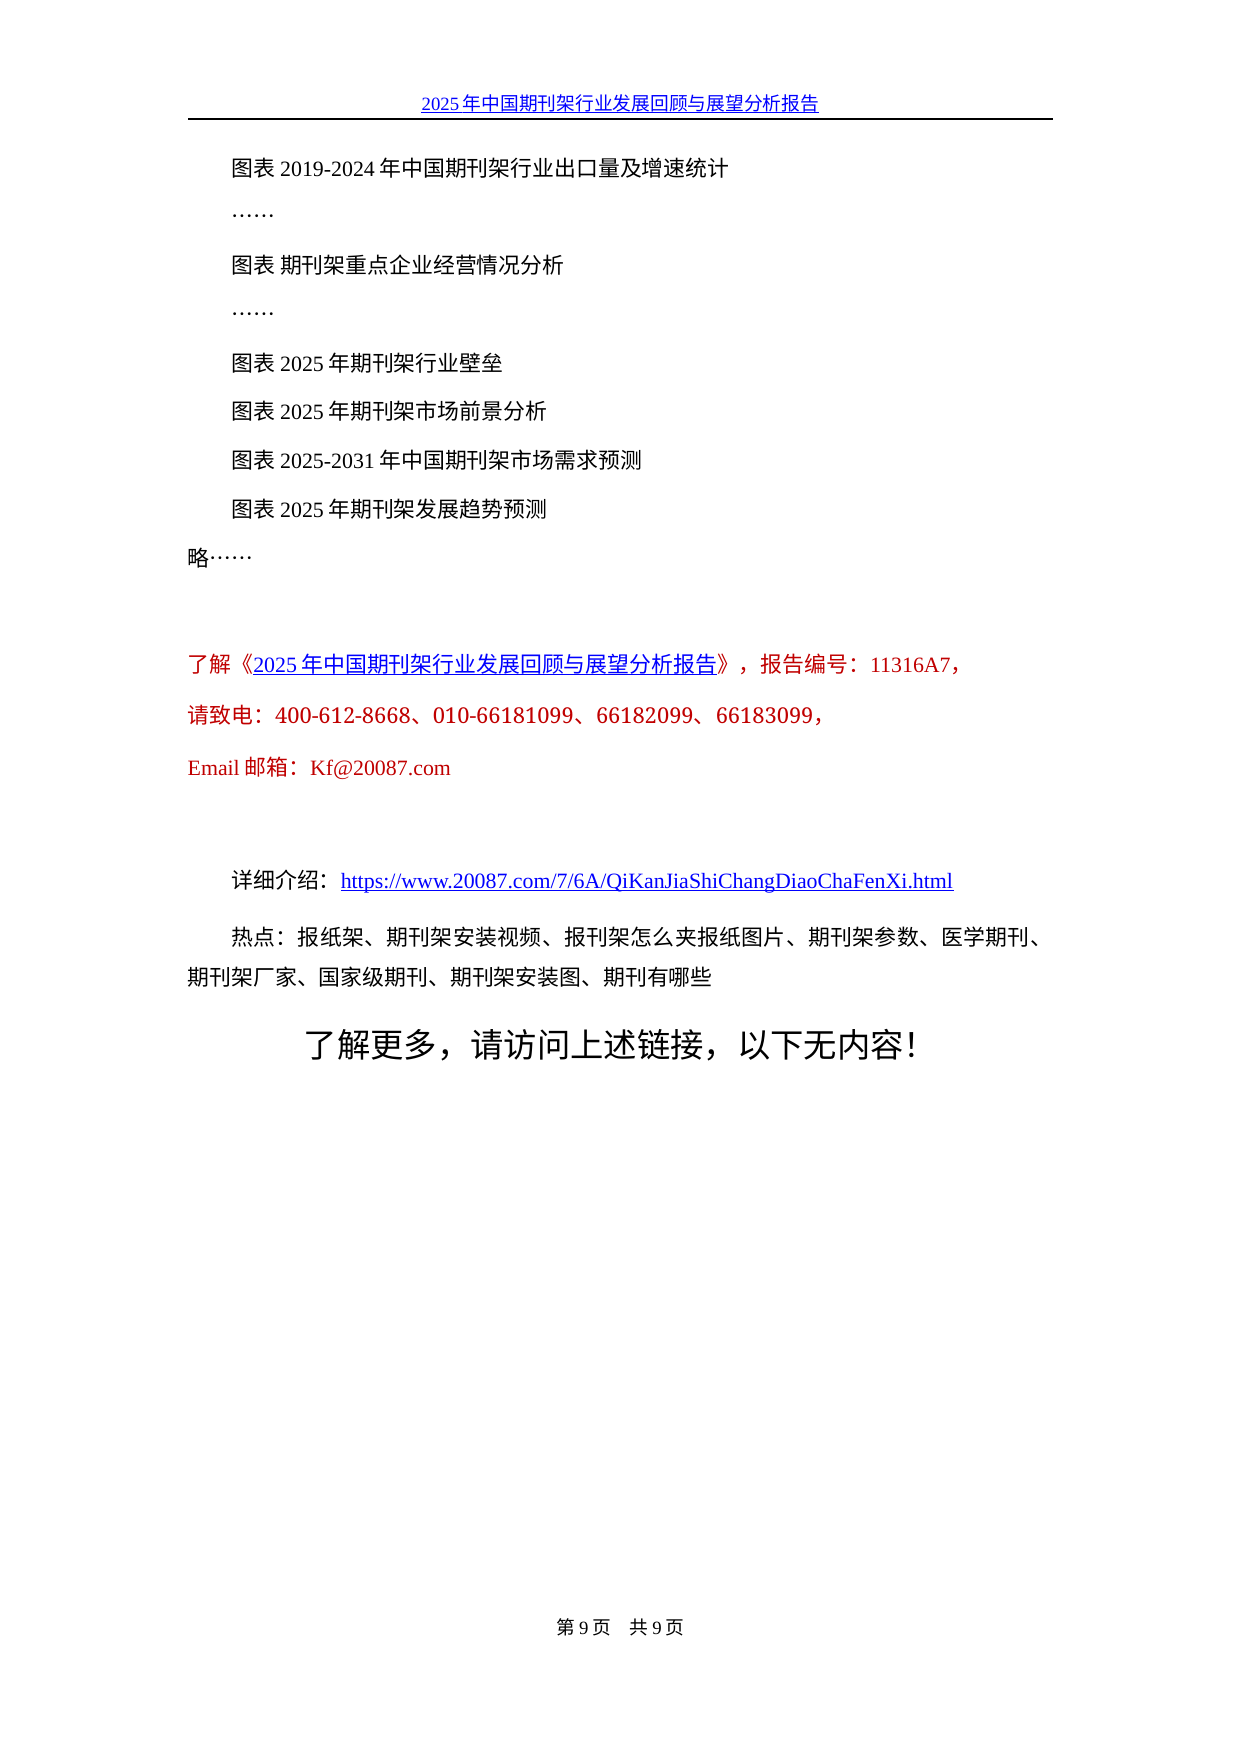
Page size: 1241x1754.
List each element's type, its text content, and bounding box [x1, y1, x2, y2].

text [187, 150, 1053, 573]
text Email邮箱：Kf@20087.com [187, 750, 1053, 782]
text 请致电：400-612-8668、010-66181099、66182099、66183099， [187, 698, 1053, 731]
text 了解《2025年中国期刊架行业发展回顾与展望分析报告》，报告编号：11316A7， [187, 647, 1053, 679]
text 热点：报纸架、期刊架安装视频、报刊架怎么夹报纸图片、期刊架参数、医学期刊、期刊架厂家、国家级期刊、期刊架安装图、期刊有哪些 [187, 919, 1053, 992]
title 了解更多，请访问上述链接，以下无内容！ [187, 1010, 1053, 1075]
text 详细介绍：https://www.20087.com/7/6A/QiKanJiaShiChangDiaoChaFenXi.html [187, 863, 1053, 895]
